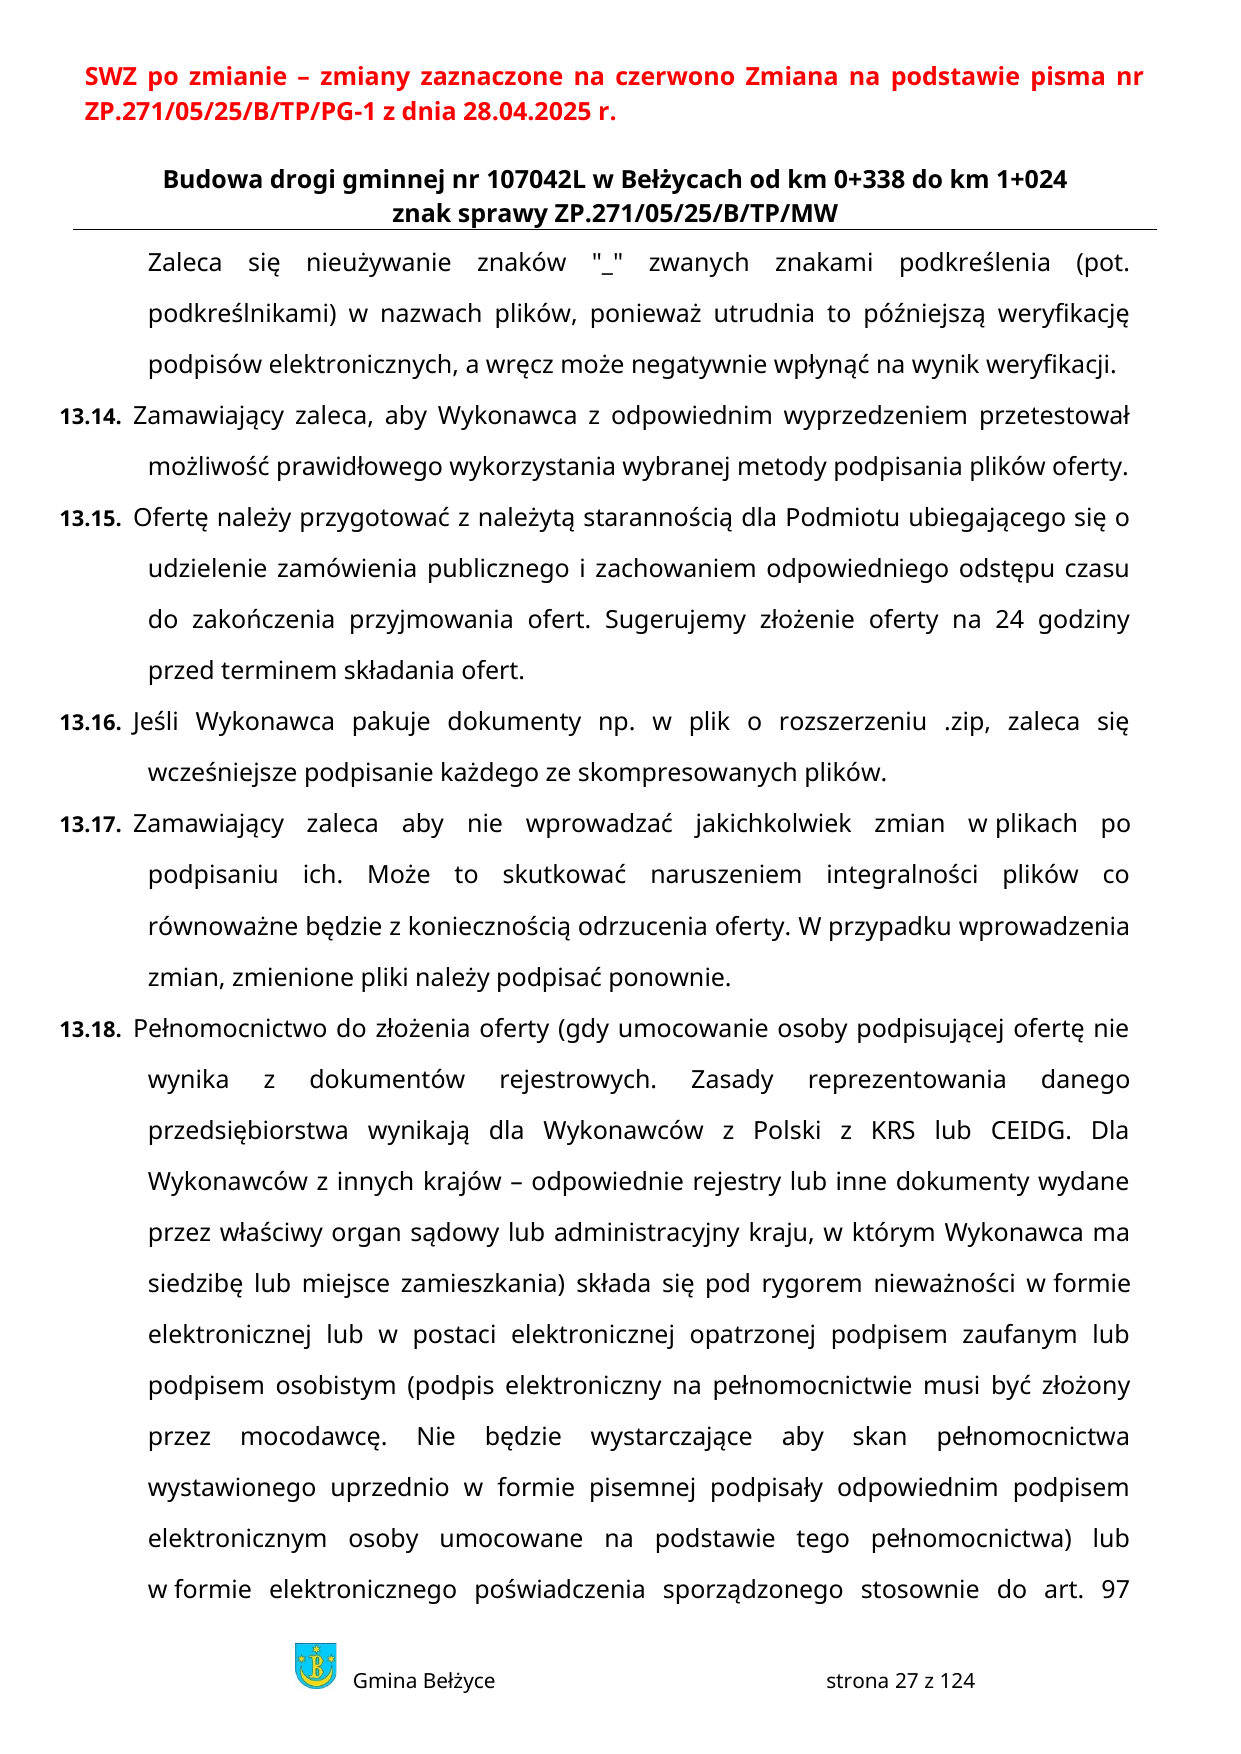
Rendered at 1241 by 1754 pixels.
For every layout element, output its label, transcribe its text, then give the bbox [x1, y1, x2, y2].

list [59, 1010, 1131, 1606]
text Zaleca się nieużywanie znaków "_" zwanych znakami podkreślenia (pot. podkreślnikami) w nazwach plików, ponieważ utrudnia to późniejszą weryfikację podpisów elektronicznych, a wręcz może negatywnie wpłynąć na wynik weryfikacji. [148, 244, 1131, 381]
list Jeśli Wykonawca pakuje dokumenty np. w plik o rozszerzeniu .zip, zaleca się wcześniejsze podpisanie każdego ze skompresowanych plików. [59, 704, 1131, 789]
picture [295, 1645, 337, 1689]
list Zamawiający zaleca, aby Wykonawca z odpowiednim wyprzedzeniem przetestował możliwość prawidłowego wykorzystania wybranej metody podpisania plików oferty. [59, 398, 1131, 483]
list Ofertę należy przygotować z należytą starannością dla Podmiotu ubiegającego się o udzielenie zamówienia publicznego i zachowaniem odpowiedniego odstępu czasu do zakończenia przyjmowania ofert. Sugerujemy złożenie oferty na 24 godziny przed terminem składania ofert. [59, 500, 1131, 687]
picture [328, 1655, 337, 1663]
list Zamawiający zaleca aby nie wprowadzać jakichkolwiek zmian w plikach po podpisaniu ich. Może to skutkować naruszeniem integralności plików co równoważne będzie z koniecznością odrzucenia oferty. W przypadku wprowadzenia zmian, zmienione pliki należy podpisać ponownie. [59, 806, 1131, 993]
